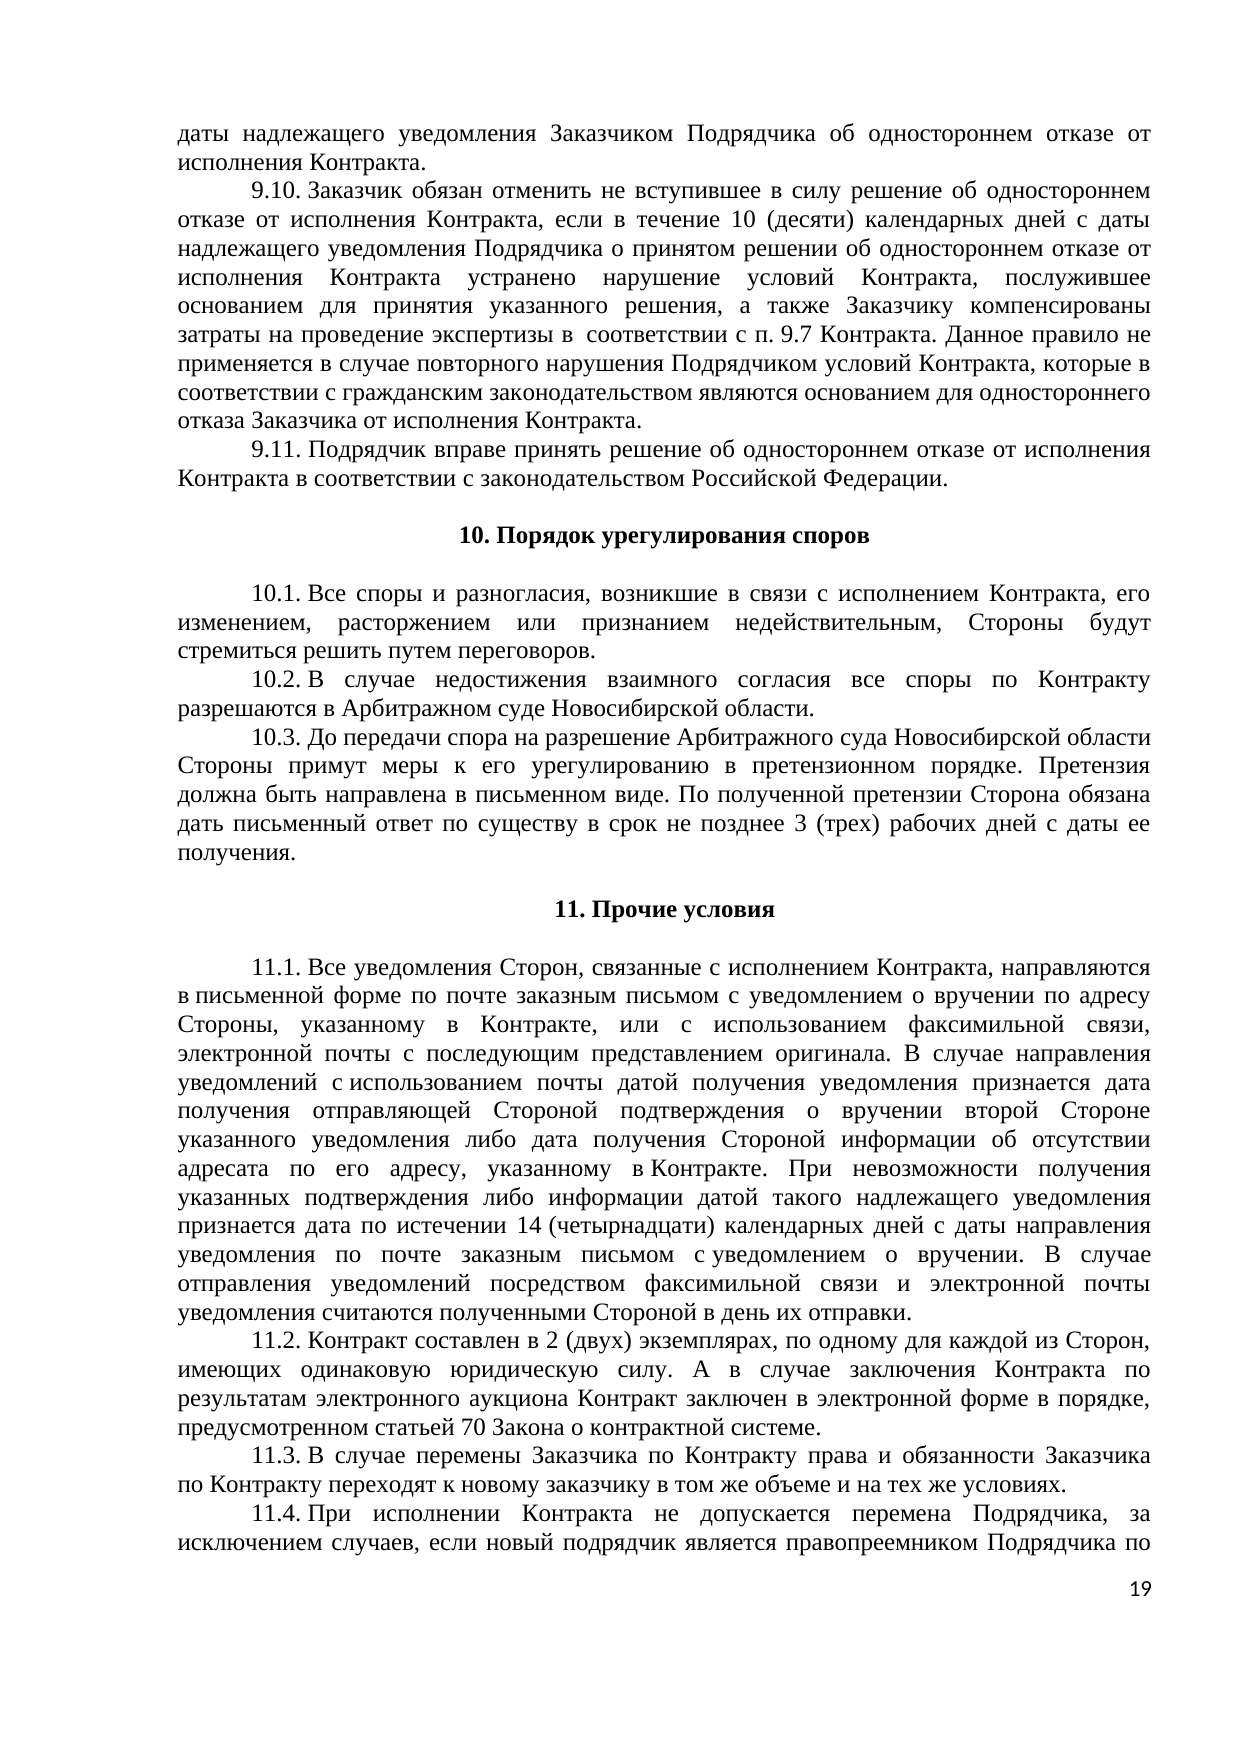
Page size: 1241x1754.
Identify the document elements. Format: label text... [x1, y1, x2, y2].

text 10.2. В случае недостижения взаимного согласия все споры по Контракту разрешаются в Арбитражном суде Новосибирской области. [177, 664, 1152, 722]
text 10.1. Все споры и разногласия, возникшие в связи с исполнением Контракта, его изменением, расторжением или признанием недействительным, Стороны будут стремиться решить путем переговоров. [177, 578, 1152, 664]
text 11.3. В случае перемены Заказчика по Контракту права и обязанности Заказчика по Контракту переходят к новому заказчику в том же объеме и на тех же условиях. [177, 1441, 1152, 1498]
text 10.3. До передачи спора на разрешение Арбитражного суда Новосибирской области Стороны примут меры к его урегулированию в претензионном порядке. Претензия должна быть направлена в письменном виде. По полученной претензии Сторона обязана дать письменный ответ по существу в срок не позднее 3 (трех) рабочих дней с даты ее получения. [177, 722, 1152, 866]
text 9.10. Заказчик обязан отменить не вступившее в силу решение об одностороннем отказе от исполнения Контракта, если в течение 10 (десяти) календарных дней с даты надлежащего уведомления Подрядчика о принятом решении об одностороннем отказе от исполнения Контракта устранено нарушение условий Контракта, послужившее основанием для принятия указанного решения, а также Заказчику компенсированы затраты на проведение экспертизы в соответствии с п. 9.7 Контракта. Данное правило не применяется в случае повторного нарушения Подрядчиком условий Контракта, которые в соответствии с гражданским законодательством являются основанием для одностороннего отказа Заказчика от исполнения Контракта. [177, 176, 1152, 434]
text 10. Порядок урегулирования споров [177, 521, 1152, 549]
text 11.2. Контракт составлен в 2 (двух) экземплярах, по одному для каждой из Сторон, имеющих одинаковую юридическую силу. А в случае заключения Контракта по результатам электронного аукциона Контракт заключен в электронной форме в порядке, предусмотренном статьей 70 Закона о контрактной системе. [177, 1326, 1152, 1441]
text 11.1. Все уведомления Сторон, связанные с исполнением Контракта, направляются в письменной форме по почте заказным письмом с уведомлением о вручении по адресу Стороны, указанному в Контракте, или с использованием факсимильной связи, электронной почты с последующим представлением оригинала. В случае направления уведомлений с использованием почты датой получения уведомления признается дата получения отправляющей Стороной подтверждения о вручении второй Стороне указанного уведомления либо дата получения Стороной информации об отсутствии адресата по его адресу, указанному в Контракте. При невозможности получения указанных подтверждения либо информации датой такого надлежащего уведомления признается дата по истечении 14 (четырнадцати) календарных дней с даты направления уведомления по почте заказным письмом с уведомлением о вручении. В случае отправления уведомлений посредством факсимильной связи и электронной почты уведомления считаются полученными Стороной в день их отправки. [177, 952, 1152, 1326]
text 11. Прочие условия [177, 894, 1152, 923]
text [177, 1498, 1152, 1556]
text 9.11. Подрядчик вправе принять решение об одностороннем отказе от исполнения Контракта в соответствии с законодательством Российской Федерации. [177, 434, 1152, 492]
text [177, 118, 1152, 176]
